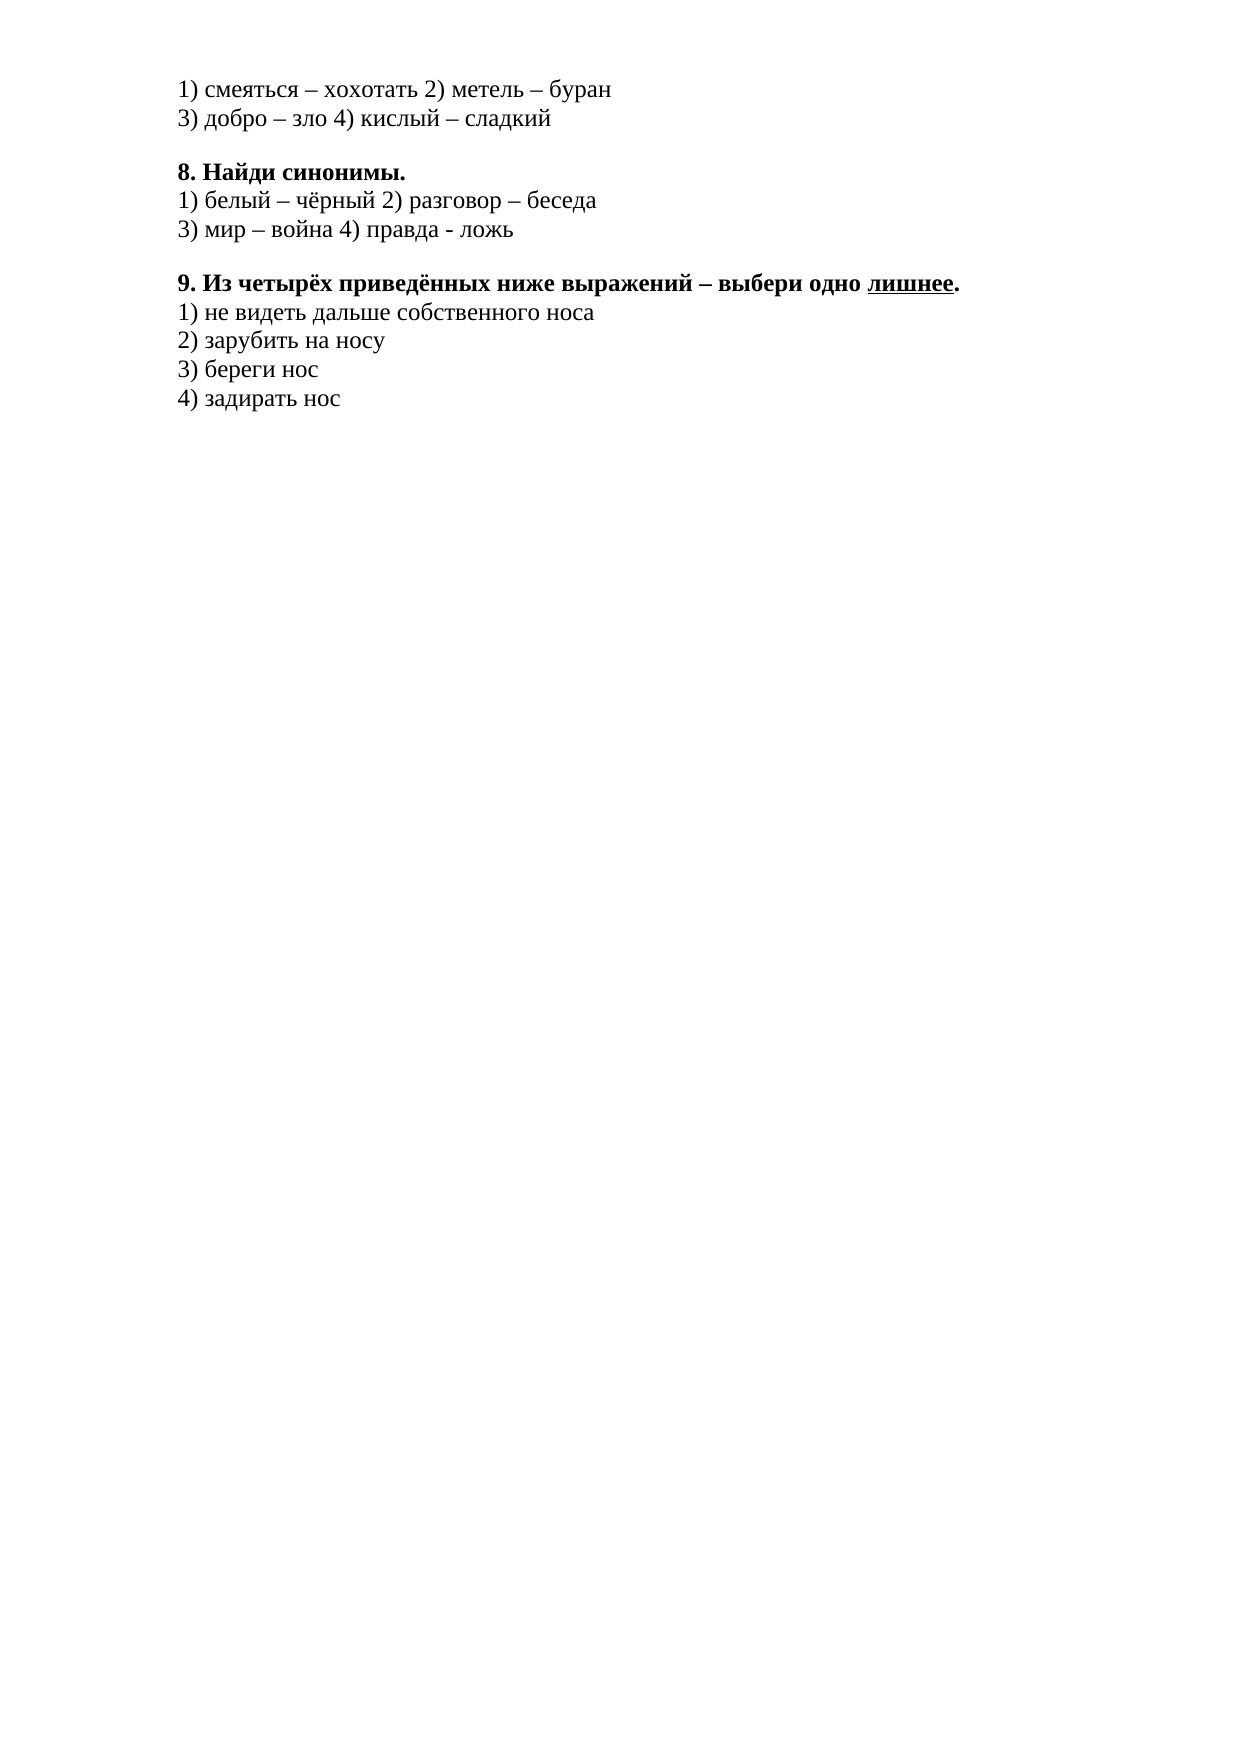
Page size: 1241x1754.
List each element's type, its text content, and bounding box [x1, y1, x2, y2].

text 3) добро – зло 4) кислый – сладкий [177, 103, 1152, 131]
text 2) зарубить на носу [177, 326, 1152, 354]
text 1) белый – чёрный 2) разговор – беседа [177, 185, 1152, 214]
text 9. Из четырёх приведённых ниже выражений – выбери одно лишнее. [177, 268, 1152, 297]
text 3) мир – война 4) правда - ложь [177, 214, 1152, 243]
text 1) смеяться – хохотать 2) метель – буран [177, 74, 1152, 103]
text 8. Найди синонимы. [177, 157, 1152, 185]
text 4) задирать нос [177, 383, 1152, 412]
text 3) береги нос [177, 354, 1152, 383]
text 1) не видеть дальше собственного носа [177, 297, 1152, 326]
